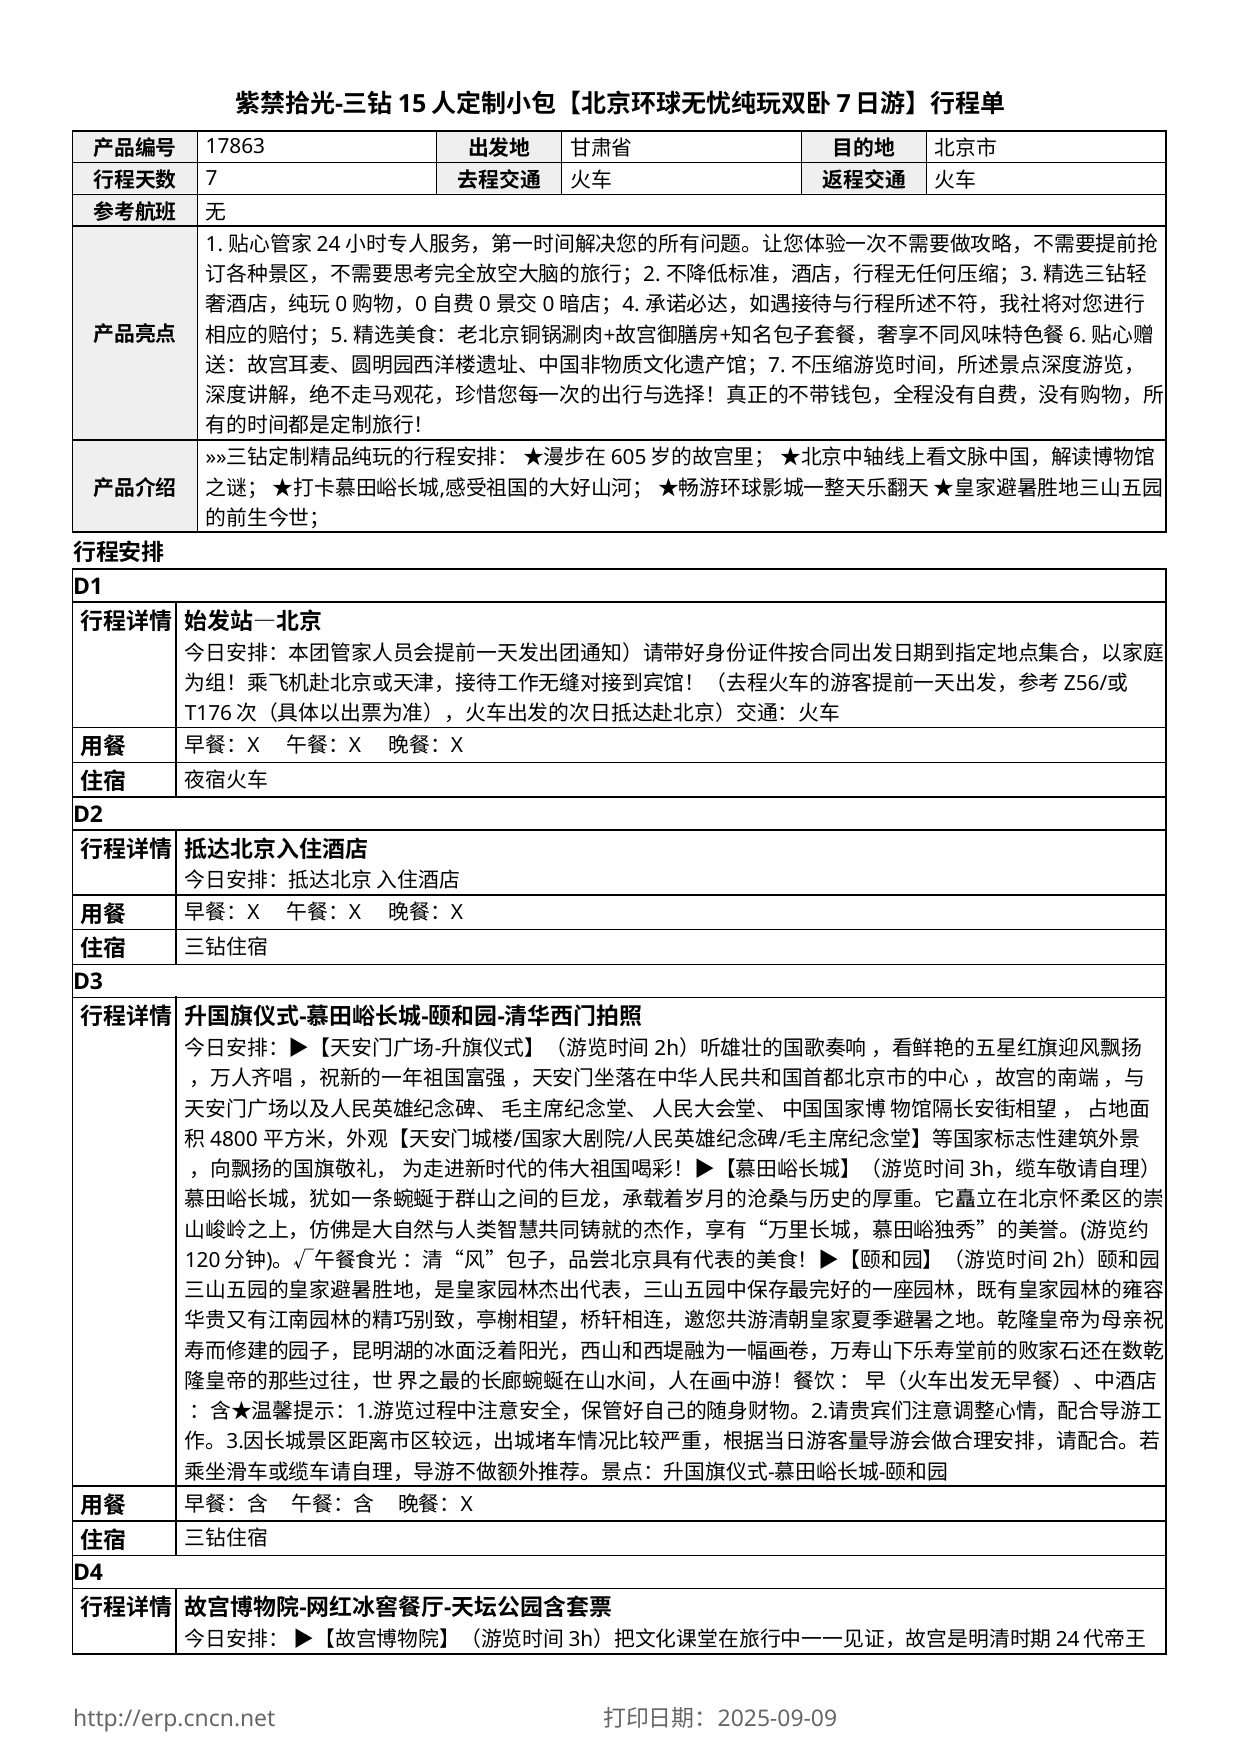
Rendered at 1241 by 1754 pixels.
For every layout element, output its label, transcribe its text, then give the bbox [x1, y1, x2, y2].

table_header 北京市 [927, 132, 1165, 162]
table_header D1 [73, 570, 1165, 601]
table_cell 无 [198, 195, 1165, 225]
table_header 17863 [198, 132, 436, 162]
table_cell 产品介绍 [73, 441, 197, 531]
table_cell 去程交通 [437, 163, 561, 193]
table_header 甘肃省 [562, 132, 801, 162]
table_cell 住宿 [73, 1522, 175, 1555]
table_cell 住宿 [73, 930, 175, 963]
table_cell D4 [73, 1556, 1165, 1588]
table_cell 夜宿火车 [177, 763, 1165, 796]
table_header 出发地 [437, 132, 561, 162]
table_cell D2 [73, 798, 1165, 829]
table_cell 行程详情 [73, 603, 175, 727]
table_cell 行程详情 [73, 831, 175, 894]
table_cell 住宿 [73, 763, 175, 796]
table_cell 火车 [927, 163, 1165, 193]
text 紫禁拾光-三钻15人定制小包【北京环球无忧纯玩双卧7日游】行程单 [73, 83, 1167, 119]
table_cell 早餐：含 午餐：含 晚餐：X [177, 1487, 1165, 1520]
table_cell 抵达北京入住酒店 今日安排： [177, 831, 1165, 894]
table_cell 行程天数 [73, 163, 197, 193]
table_cell 用餐 [73, 896, 175, 929]
table_cell 三钻住宿 [177, 1522, 1165, 1555]
text 行程安排 [73, 534, 1167, 567]
table_cell 火车 [562, 163, 801, 193]
table_cell 早餐：X 午餐：X 晚餐：X [177, 896, 1165, 929]
table_cell D3 [73, 965, 1165, 996]
table_cell 始发站—北京 今日安排： [177, 603, 1165, 727]
table_header 产品编号 [73, 132, 197, 162]
table_cell »»三钻定制精品纯玩的行程安排： ★漫步在605岁的故宫里； ★北京中轴线上看文脉中国，解读博物馆之谜； ★打卡慕田峪长城,感受祖国的大好山河； ★畅游环球影城一整天乐翻天 ★皇家避暑胜地三山五园的前生今世； [198, 441, 1165, 531]
table_cell 7 [198, 163, 436, 193]
table_cell 三钻住宿 [177, 930, 1165, 963]
table_cell 参考航班 [73, 195, 197, 225]
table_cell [177, 1589, 1165, 1653]
table_cell 产品亮点 [73, 227, 197, 439]
table_cell 1. 贴心管家 24 小时专人服务，第一时间解决您的所有问题。让您体验一次不需要做攻略，不需要提 [198, 227, 1165, 439]
table_header 目的地 [802, 132, 926, 162]
table_cell 返程交通 [802, 163, 926, 193]
table_cell 行程详情 [73, 998, 175, 1485]
table_cell 用餐 [73, 1487, 175, 1520]
table_cell 行程详情 [73, 1589, 175, 1653]
table_cell 升国旗仪式-慕田峪长城-颐和园-清华西门拍照 今日安排： [177, 998, 1165, 1485]
table_cell 用餐 [73, 728, 175, 761]
table_cell 早餐：X 午餐：X 晚餐：X [177, 728, 1165, 761]
